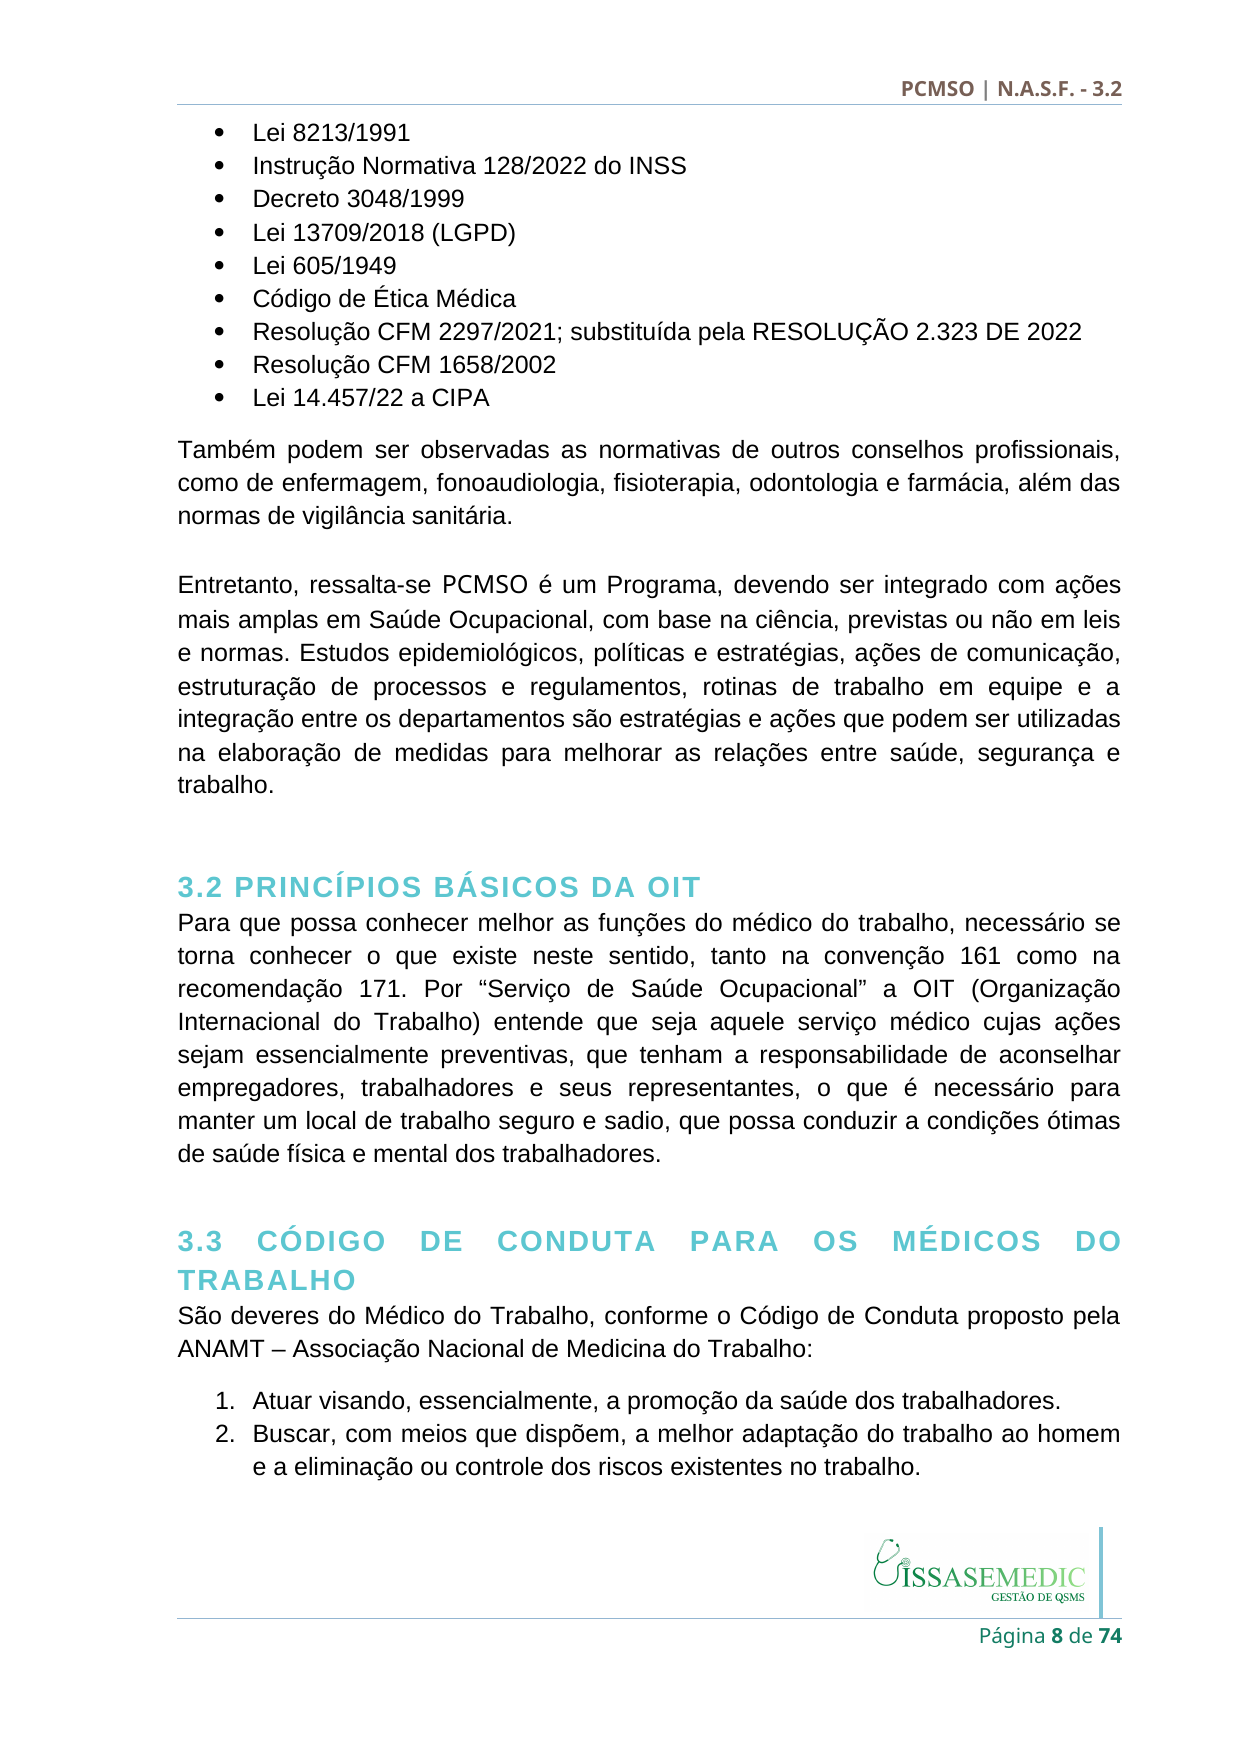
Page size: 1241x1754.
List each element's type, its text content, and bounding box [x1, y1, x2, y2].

list Decreto 3048/1999 [215, 184, 1122, 213]
text Também podem ser observadas as normativas de outros conselhos profissionais, como de enfermagem, fonoaudiologia, fisioterapia, odontologia e farmácia, além das normas de vigilância sanitária. [177, 435, 1122, 530]
list Buscar, com meios que dispõem, a melhor adaptação do trabalho ao homem e a eliminação ou controle dos riscos existentes no trabalho. [215, 1419, 1122, 1481]
list Lei 14.457/22 a CIPA [215, 383, 1122, 412]
text Entretanto, ressalta-se é um Programa, devendo ser integrado com ações mais amplas em Saúde Ocupacional, com base na ciência, previstas ou não em leis e normas. Estudos epidemiológicos, políticas e estratégias, ações de comunicação, estruturação de processos e regulamentos, rotinas de trabalho em equipe e a integração entre os departamentos são estratégias e ações que podem ser utilizadas na elaboração de medidas para melhorar as relações entre saúde, segurança e trabalho. [177, 567, 1122, 799]
picture [864, 1533, 1090, 1612]
list Lei 13709/2018 (LGPD) [215, 217, 1122, 246]
list Lei 605/1949 [215, 251, 1122, 279]
list Instrução Normativa 128/2022 do INSS [215, 151, 1122, 180]
list Atuar visando, essencialmente, a promoção da saúde dos trabalhadores. [215, 1386, 1122, 1415]
subtitle 3.2 PRINCÍPIOS BÁSICOS DA OIT [177, 869, 1122, 903]
list Código de Ética Médica [215, 284, 1122, 313]
list Resolução CFM 2297/2021; substituída pela RESOLUÇÃO 2.323 DE 2022 [215, 317, 1122, 346]
subtitle 3.3 CÓDIGO DE CONDUTA PARA OS MÉDICOS DO TRABALHO [177, 1224, 1122, 1296]
list Lei 8213/1991 [215, 118, 1122, 147]
text Para que possa conhecer melhor as funções do médico do trabalho, necessário se torna conhecer o que existe neste sentido, tanto na convenção 161 como na recomendação 171. Por “Serviço de Saúde Ocupacional” a OIT (Organização Internacional do Trabalho) entende que seja aquele serviço médico cujas ações sejam essencialmente preventivas, que tenham a responsabilidade de aconselhar empregadores, trabalhadores e seus representantes, o que é necessário para manter um local de trabalho seguro e sadio, que possa conduzir a condições ótimas de saúde física e mental dos trabalhadores. [177, 908, 1122, 1168]
list Resolução CFM 1658/2002 [215, 350, 1122, 379]
text São deveres do Médico do Trabalho, conforme o Código de Conduta proposto pela ANAMT – Associação Nacional de Medicina do Trabalho: [177, 1301, 1122, 1363]
